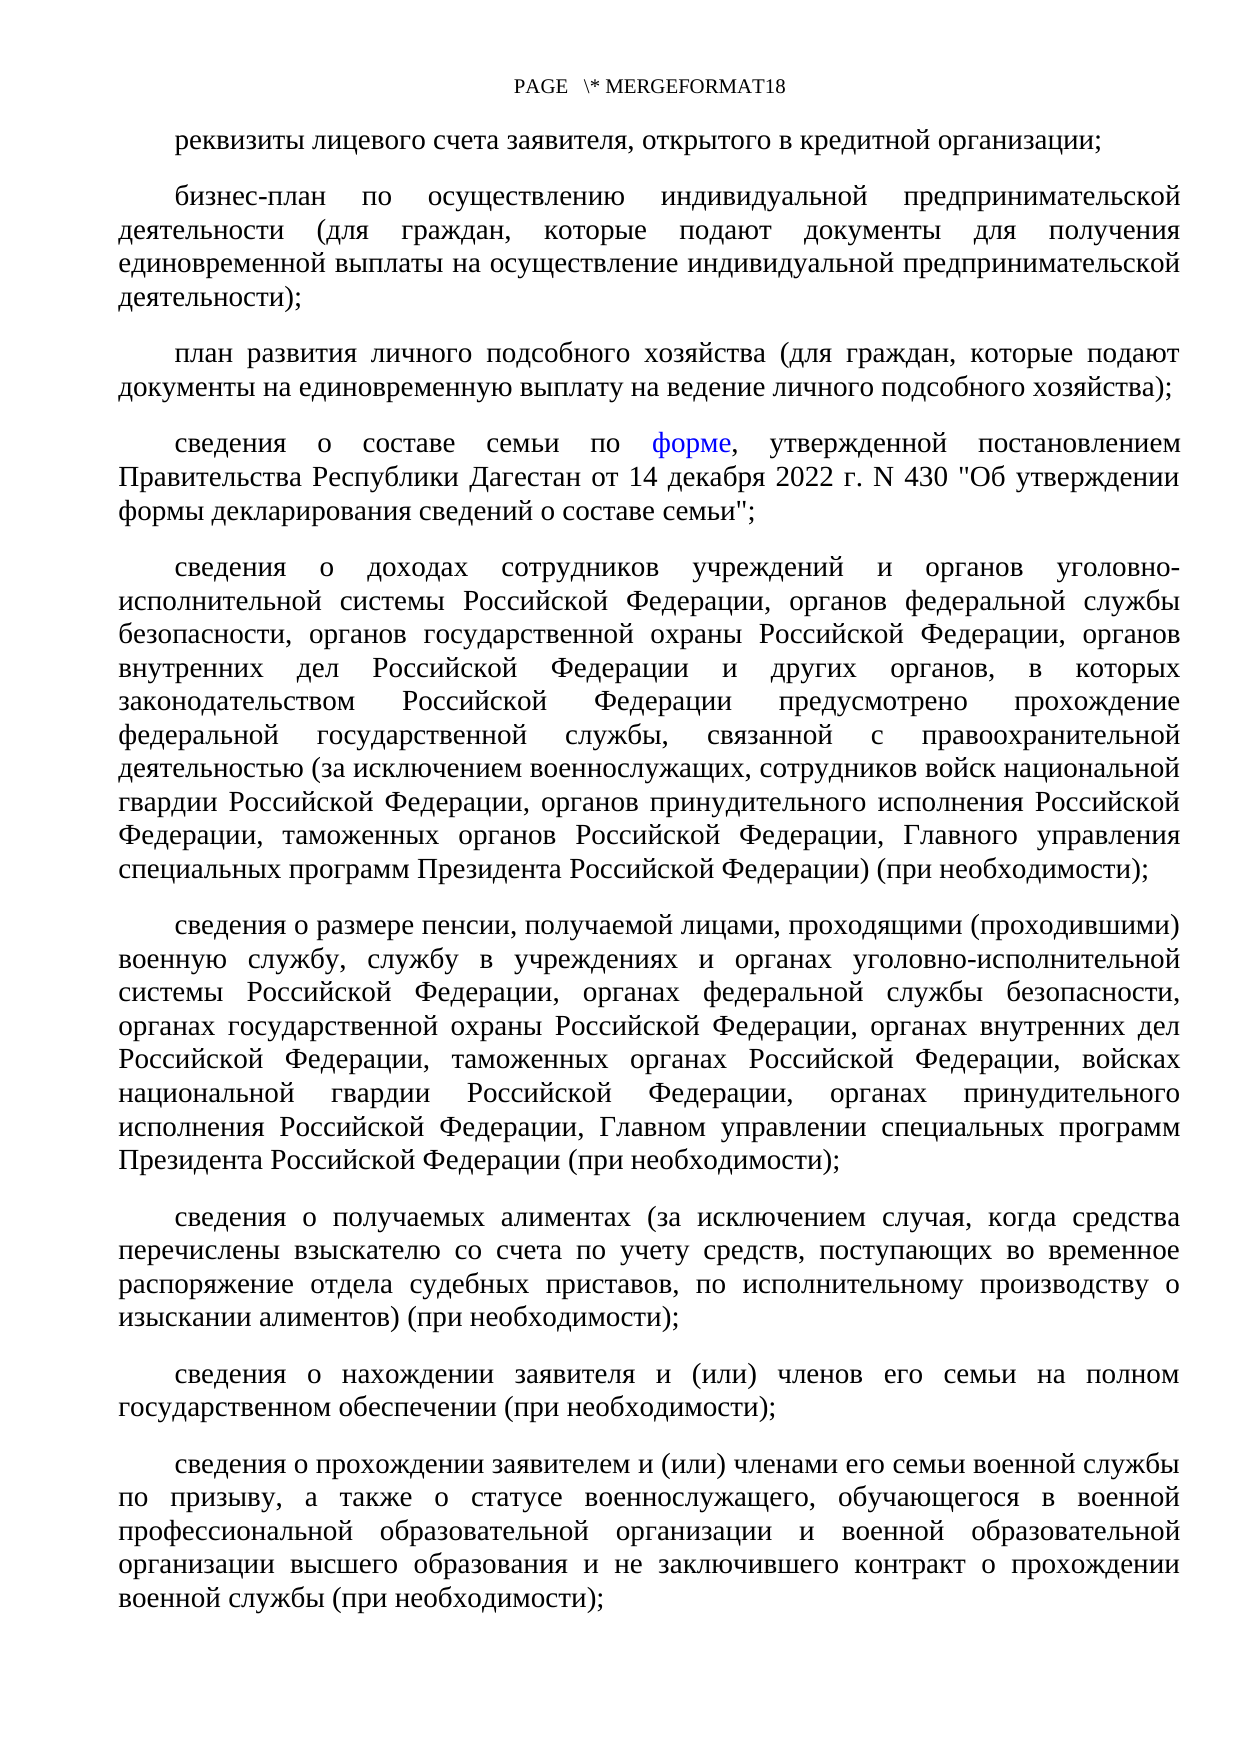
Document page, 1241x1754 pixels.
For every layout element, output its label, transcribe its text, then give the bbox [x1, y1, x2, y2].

text сведения о доходах сотрудников учреждений и органов уголовно-исполнительной системы Российской Федерации, органов федеральной службы безопасности, органов государственной охраны Российской Федерации, органов внутренних дел Российской Федерации и других органов, в которых законодательством Российской Федерации предусмотрено прохождение федеральной государственной службы, связанной с правоохранительной деятельностью (за исключением военнослужащих, сотрудников войск национальной гвардии Российской Федерации, органов принудительного исполнения Российской Федерации, таможенных органов Российской Федерации, Главного управления специальных программ Президента Российской Федерации) (при необходимости); [118, 549, 1181, 884]
text сведения о составе семьи по форме, утвержденной постановлением Правительства Республики Дагестан от 14 декабря 2022 г. N 430 "Об утверждении формы декларирования сведений о составе семьи"; [118, 426, 1181, 526]
text сведения о размере пенсии, получаемой лицами, проходящими (проходившими) военную службу, службу в учреждениях и органах уголовно-исполнительной системы Российской Федерации, органах федеральной службы безопасности, органах государственной охраны Российской Федерации, органах внутренних дел Российской Федерации, таможенных органах Российской Федерации, войсках национальной гвардии Российской Федерации, органах принудительного исполнения Российской Федерации, Главном управлении специальных программ Президента Российской Федерации (при необходимости); [118, 907, 1181, 1176]
text сведения о получаемых алиментах (за исключением случая, когда средства перечислены взыскателю со счета по учету средств, поступающих во временное распоряжение отдела судебных приставов, по исполнительному производству о изыскании алиментов) (при необходимости); [118, 1199, 1181, 1333]
text бизнес-план по осуществлению индивидуальной предпринимательской деятельности (для граждан, которые подают документы для получения единовременной выплаты на осуществление индивидуальной предпринимательской деятельности); [118, 178, 1181, 313]
text сведения о прохождении заявителем и (или) членами его семьи военной службы по призыву, а также о статусе военнослужащего, обучающегося в военной профессиональной образовательной организации и военной образовательной организации высшего образования и не заключившего контракт о прохождении военной службы (при необходимости); [118, 1446, 1181, 1613]
text план развития личного подсобного хозяйства (для граждан, которые подают документы на единовременную выплату на ведение личного подсобного хозяйства); [118, 336, 1181, 403]
text реквизиты лицевого счета заявителя, открытого в кредитной организации; [118, 122, 1181, 156]
text сведения о нахождении заявителя и (или) членов его семьи на полном государственном обеспечении (при необходимости); [118, 1356, 1181, 1423]
